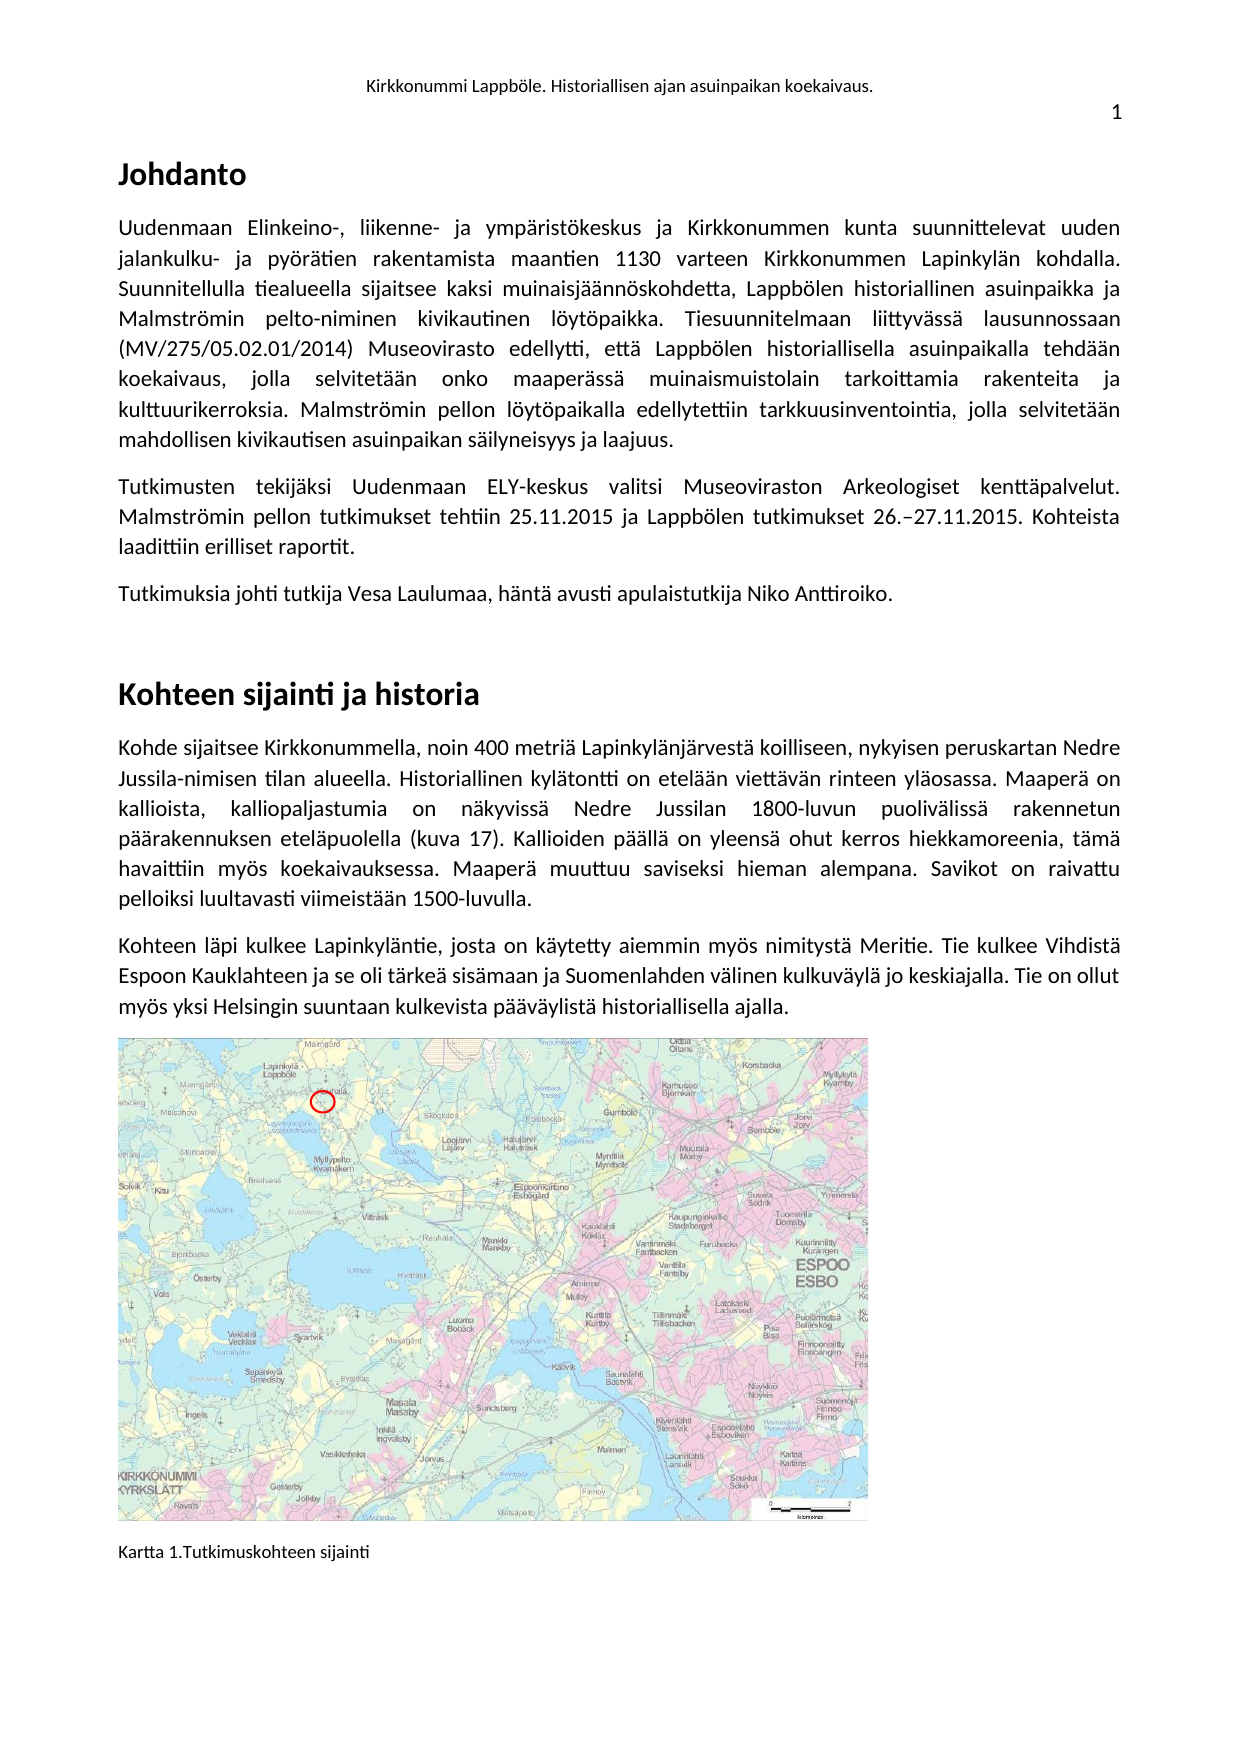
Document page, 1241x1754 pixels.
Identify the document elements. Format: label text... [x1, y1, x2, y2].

text Tutkimuksia johti tutkija Vesa Laulumaa, häntä avusti apulaistutkija Niko Anttiroiko. [118, 579, 1122, 607]
text Johdanto [118, 153, 1122, 193]
text Kohteen sijainti ja historia [118, 673, 1122, 713]
text Kartta 1.Tutkimuskohteen sijainti [118, 1540, 1122, 1563]
text Kohde sijaitsee Kirkkonummella, noin 400 metriä Lapinkylänjärvestä koilliseen, nykyisen peruskartan Nedre Jussila-nimisen tilan alueella. Historiallinen kylätontti on etelään viettävän rinteen yläosassa. Maaperä on kallioista, kalliopaljastumia on näkyvissä Nedre Jussilan 1800-luvun puolivälissä rakennetun päärakennuksen eteläpuolella (kuva 17). Kallioiden päällä on yleensä ohut kerros hiekkamoreenia, tämä havaittiin myös koekaivauksessa. Maaperä muuttuu saviseksi hieman alempana. Savikot on raivattu pelloiksi luultavasti viimeistään 1500-luvulla. [118, 733, 1122, 912]
text Tutkimusten tekijäksi Uudenmaan ELY-keskus valitsi Museoviraston Arkeologiset kenttäpalvelut. Malmströmin pellon tutkimukset tehtiin 25.11.2015 ja Lappbölen tutkimukset 26.–27.11.2015. Kohteista laadittiin erilliset raportit. [118, 472, 1122, 560]
picture [118, 1038, 869, 1521]
text Uudenmaan Elinkeino-, liikenne- ja ympäristökeskus ja Kirkkonummen kunta suunnittelevat uuden jalankulku- ja pyörätien rakentamista maantien 1130 varteen Kirkkonummen Lapinkylän kohdalla. Suunnitellulla tiealueella sijaitsee kaksi muinaisjäännöskohdetta, Lappbölen historiallinen asuinpaikka ja Malmströmin pelto-niminen kivikautinen löytöpaikka. Tiesuunnitelmaan liittyvässä lausunnossaan (MV/275/05.02.01/2014) Museovirasto edellytti, että Lappbölen historiallisella asuinpaikalla tehdään koekaivaus, jolla selvitetään onko maaperässä muinaismuistolain tarkoittamia rakenteita ja kulttuurikerroksia. Malmströmin pellon löytöpaikalla edellytettiin tarkkuusinventointia, jolla selvitetään mahdollisen kivikautisen asuinpaikan säilyneisyys ja laajuus. [118, 213, 1122, 453]
text Kohteen läpi kulkee Lapinkyläntie, josta on käytetty aiemmin myös nimitystä Meritie. Tie kulkee Vihdistä Espoon Kauklahteen ja se oli tärkeä sisämaan ja Suomenlahden välinen kulkuväylä jo keskiajalla. Tie on ollut myös yksi Helsingin suuntaan kulkevista pääväylistä historiallisella ajalla. [118, 931, 1122, 1020]
